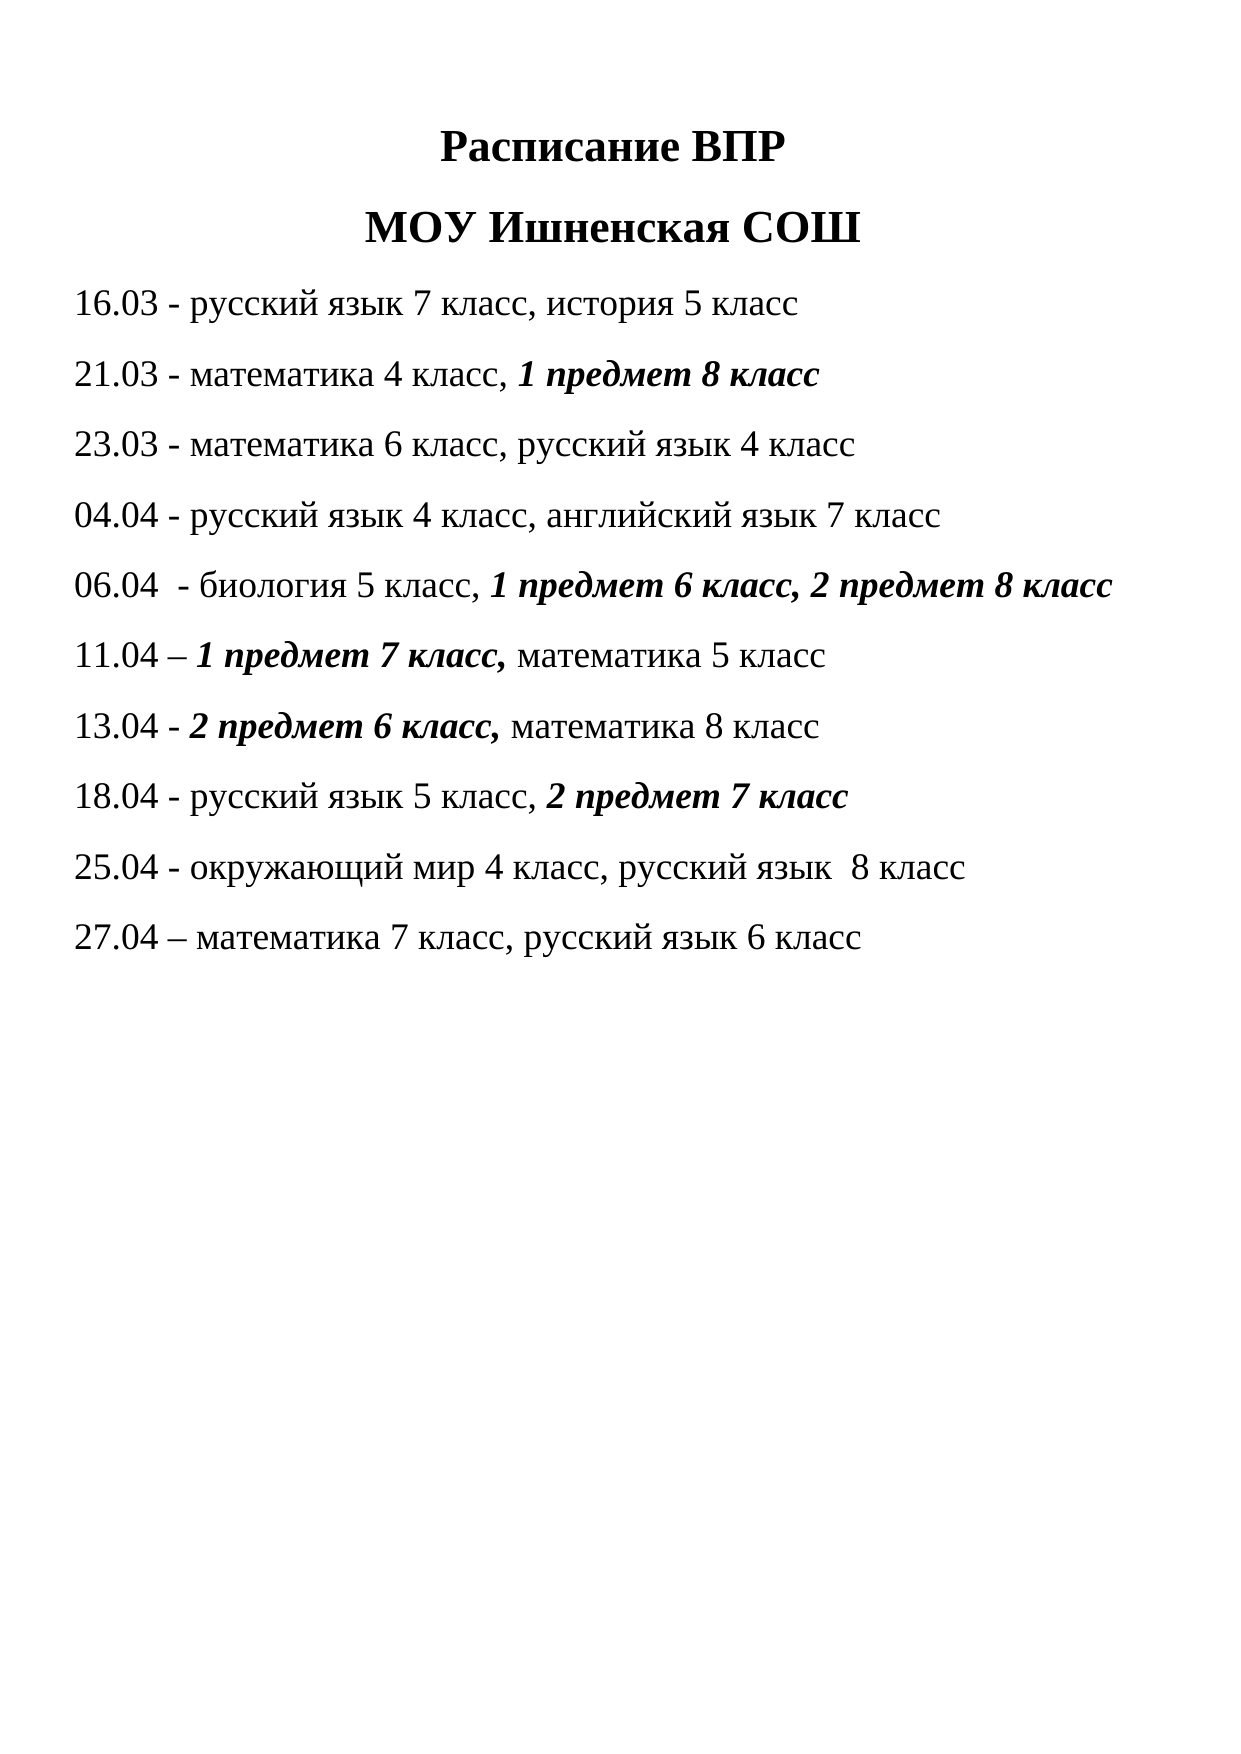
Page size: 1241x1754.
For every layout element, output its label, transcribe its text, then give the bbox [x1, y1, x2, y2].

text 11.04 – 1 предмет 7 класс, математика 5 класс [74, 633, 1152, 676]
text 13.04 - 2 предмет 6 класс, математика 8 класс [74, 703, 1152, 746]
text 04.04 - русский язык 4 класс, английский язык 7 класс [74, 492, 1152, 535]
text 23.03 - математика 6 класс, русский язык 4 класс [74, 422, 1152, 465]
text 16.03 - русский язык 7 класс, история 5 класс [74, 281, 1152, 324]
text 21.03 - математика 4 класс, 1 предмет 8 класс [74, 351, 1152, 394]
text 06.04 - биология 5 класс, 1 предмет 6 класс, 2 предмет 8 класс [74, 562, 1152, 606]
text 27.04 – математика 7 класс, русский язык 6 класс [74, 914, 1152, 958]
text Расписание ВПР [74, 118, 1152, 171]
text МОУ Ишненская СОШ [74, 199, 1152, 252]
text 18.04 - русский язык 5 класс, 2 предмет 7 класс [74, 774, 1152, 817]
text 25.04 - окружающий мир 4 класс, русский язык 8 класс [74, 844, 1152, 887]
